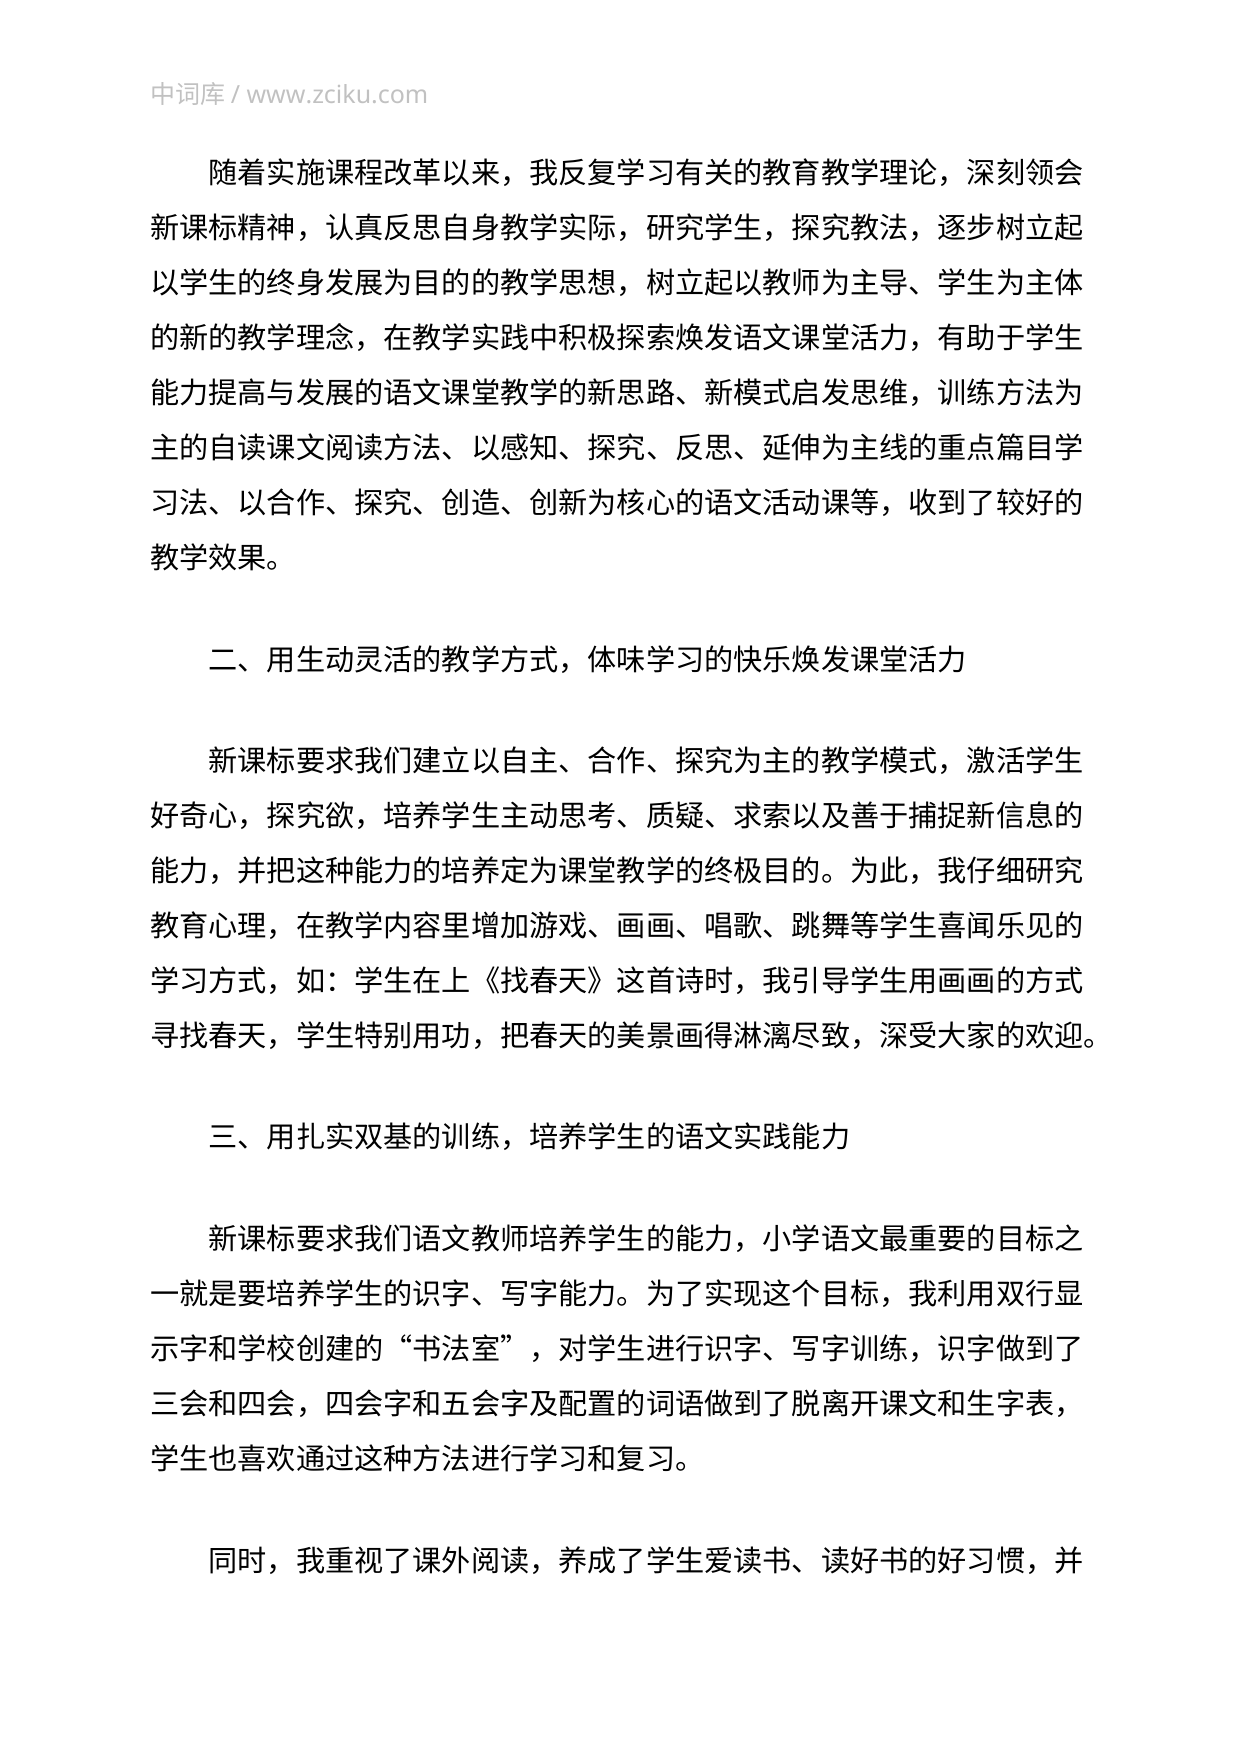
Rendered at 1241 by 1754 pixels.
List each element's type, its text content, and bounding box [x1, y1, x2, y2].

text 新课标要求我们建立以自主、合作、探究为主的教学模式，激活学生好奇心，探究欲，培养学生主动思考、质疑、求索以及善于捕捉新信息的能力，并把这种能力的培养定为课堂教学的终极目的。为此，我仔细研究教育心理，在教学内容里增加游戏、画画、唱歌、跳舞等学生喜闻乐见的学习方式，如：学生在上《找春天》这首诗时，我引导学生用画画的方式寻找春天，学生特别用功，把春天的美景画得淋漓尽致，深受大家的欢迎。 [150, 738, 1090, 1054]
text 随着实施课程改革以来，我反复学习有关的教育教学理论，深刻领会新课标精神，认真反思自身教学实际，研究学生，探究教法，逐步树立起以学生的终身发展为目的的教学思想，树立起以教师为主导、学生为主体的新的教学理念，在教学实践中积极探索焕发语文课堂活力，有助于学生能力提高与发展的语文课堂教学的新思路、新模式启发思维，训练方法为主的自读课文阅读方法、以感知、探究、反思、延伸为主线的重点篇目学习法、以合作、探究、创造、创新为核心的语文活动课等，收到了较好的教学效果。 [150, 150, 1090, 577]
text 二、用生动灵活的教学方式，体味学习的快乐焕发课堂活力 [150, 636, 1090, 678]
text 新课标要求我们语文教师培养学生的能力，小学语文最重要的目标之一就是要培养学生的识字、写字能力。为了实现这个目标，我利用双行显示字和学校创建的“书法室”，对学生进行识字、写字训练，识字做到了三会和四会，四会字和五会字及配置的词语做到了脱离开课文和生字表，学生也喜欢通过这种方法进行学习和复习。 [150, 1216, 1090, 1478]
text 三、用扎实双基的训练，培养学生的语文实践能力 [150, 1114, 1090, 1156]
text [150, 1537, 1090, 1579]
